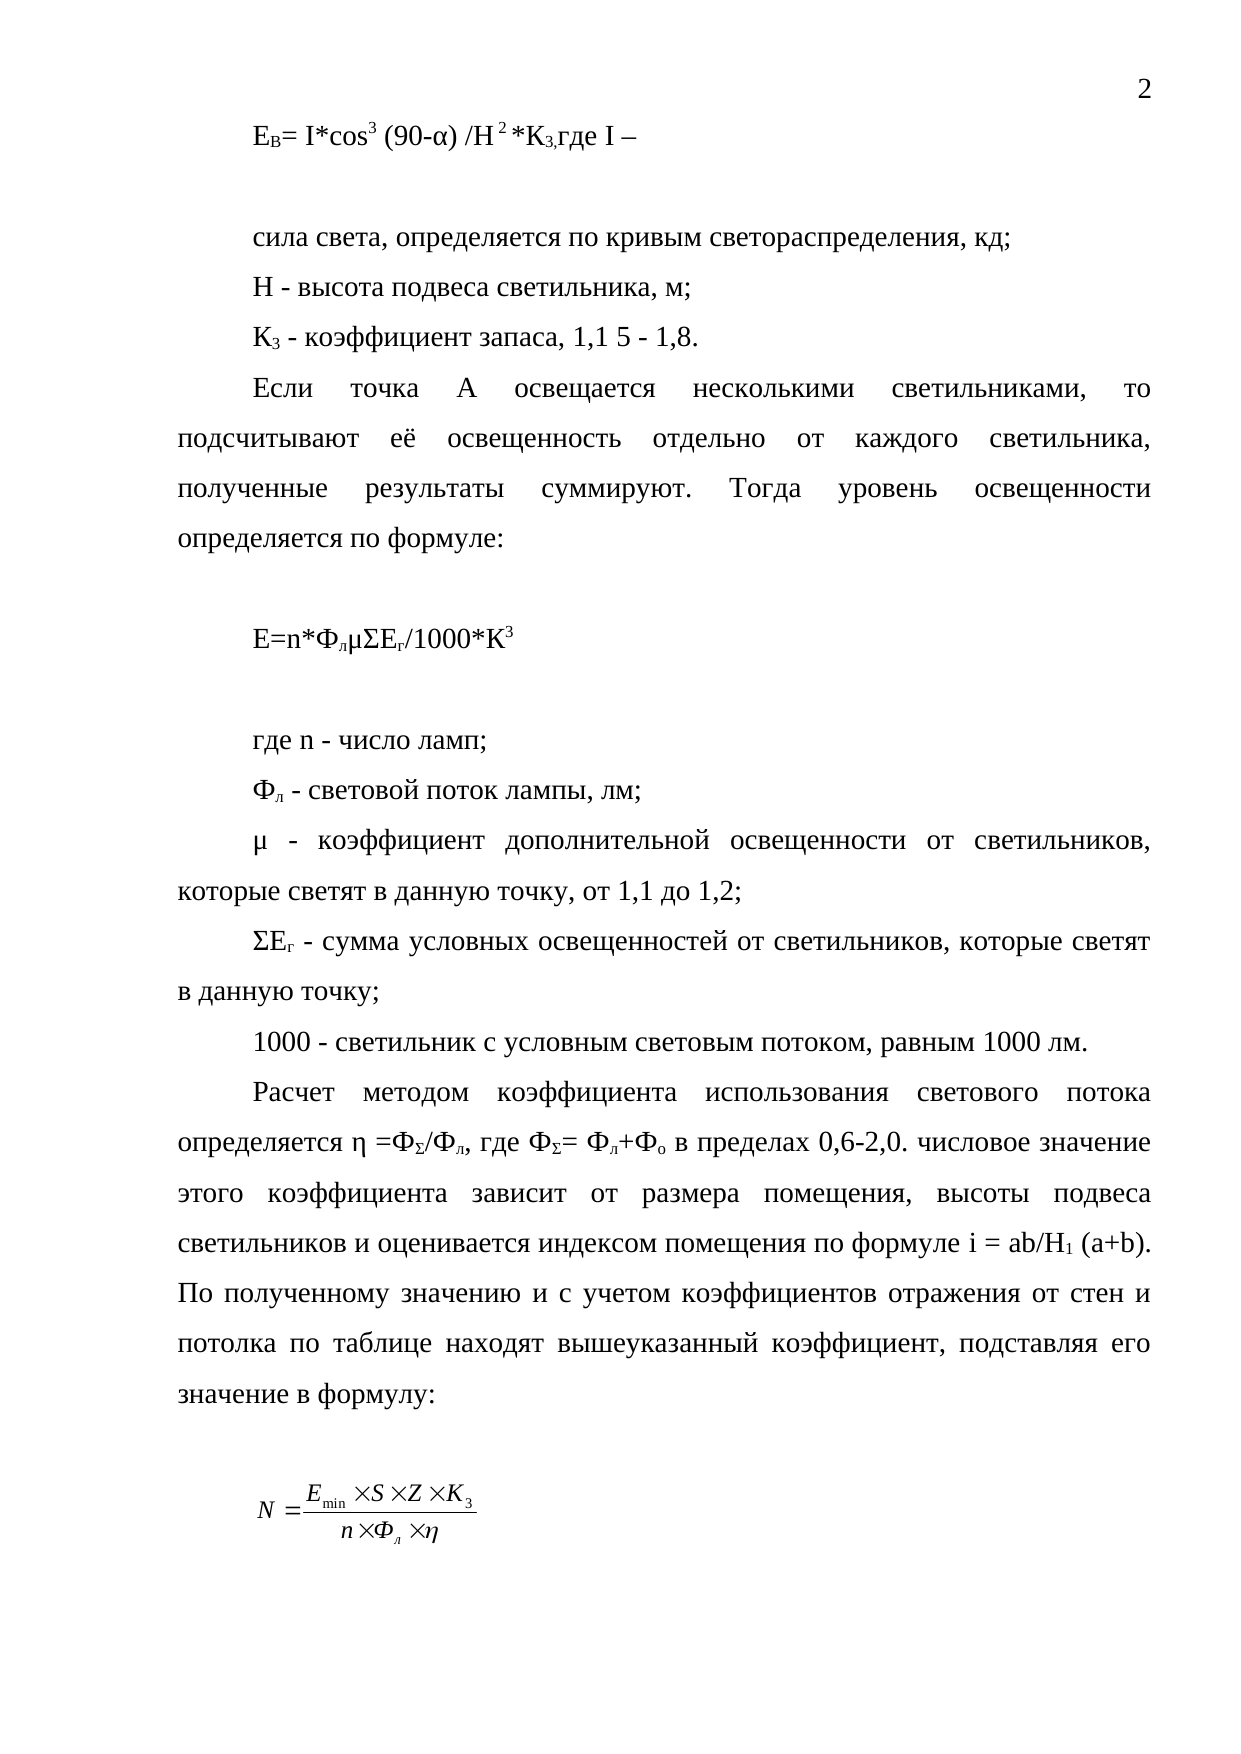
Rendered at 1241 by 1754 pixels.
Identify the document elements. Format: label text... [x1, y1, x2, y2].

text Фл - световой поток лампы, лм; [177, 772, 1152, 806]
text К3 - коэффициент запаса, 1,1 5 - 1,8. [177, 319, 1152, 353]
text ΣЕг - сумма условных освещенностей от светильников, которые светят в данную точку; [177, 923, 1152, 1007]
text 1000 - светильник с условным световым потоком, равным 1000 лм. [177, 1024, 1152, 1057]
text Е=n*ФлμΣЕг/1000*К3 [177, 621, 1152, 655]
text где n - число ламп; [177, 722, 1152, 755]
text μ - коэффициент дополнительной освещенности от светильников, которые светят в данную точку, от 1,1 до 1,2; [177, 822, 1152, 906]
text Расчет методом коэффициента использования светового потока определяется η =ФΣ/Фл, где ФΣ= Фл+Фо в пределах 0,6-2,0. числовое значение этого коэффициента зависит от размера помещения, высоты подвеса светильников и оценивается индексом помещения по формуле i = ab/H1 (a+b). По полученному значению и с учетом коэффициентов отражения от стен и потолка по таблице находят вышеуказанный коэффициент, подставляя его значение в формулу: [177, 1074, 1152, 1409]
text сила света, определяется по кривым светораспределения, кд; [177, 219, 1152, 252]
text Н - высота подвеса светильника, м; [177, 269, 1152, 303]
text ЕВ= I*cos3 (90-α) /Н 2 *К3,где I – [177, 118, 1152, 152]
text Если точка А освещается несколькими светильниками, то подсчитывают её освещенность отдельно от каждого светильника, полученные результаты суммируют. Тогда уровень освещенности определяется по формуле: [177, 370, 1152, 554]
